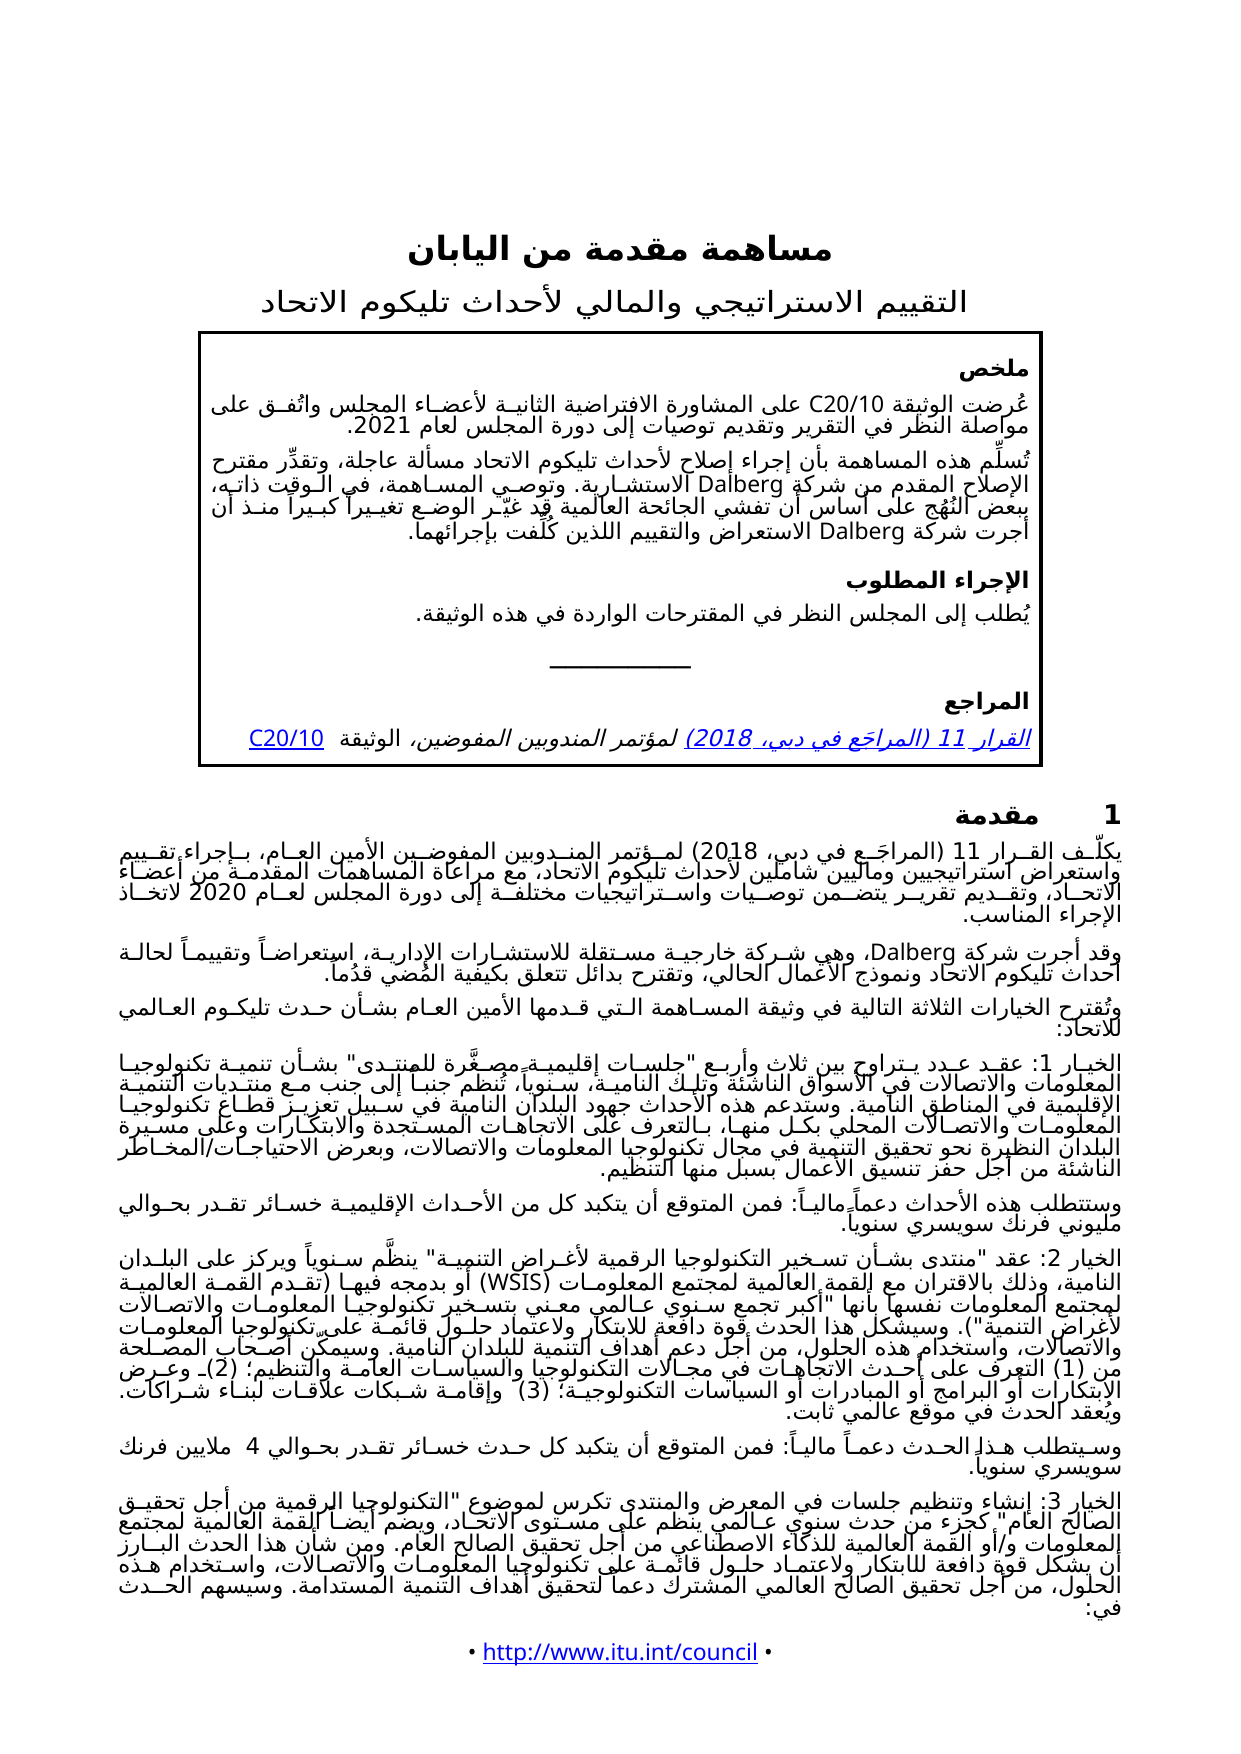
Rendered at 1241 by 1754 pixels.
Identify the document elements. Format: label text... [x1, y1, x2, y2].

title التقييم الاستراتيجي والمالي لأحداث تليكوم الاتحاد [389, 291, 952, 318]
subtitle 1 مقدمة [118, 804, 1122, 830]
title التقييم الاستراتيجي والمالي لأحداث تليكوم الاتحاد [118, 291, 410, 318]
text وستتطلب هذه الأحداث دعماً مالياً: فمن المتوقع أن يتكبد كل من الأحداث الإقليمية خسائر تقدر بحوالي مليوني فرنك سويسري سنوياً. [118, 1194, 1122, 1237]
text الخيار 2: عقد "منتدى بشأن تسخير التكنولوجيا الرقمية لأغراض التنمية" ينظَّم سنوياً ويركز على البلدان النامية، وذلك بالاقتران مع القمة العالمية لمجتمع المعلومات (WSIS) أو بدمجه فيها (تقدم القمة العالمية لمجتمع المعلومات نفسها بأنها "أكبر تجمع سنوي عالمي معني بتسخير تكنولوجيا المعلومات والاتصالات لأغراض التنمية"). وسيشكل هذا الحدث قوة دافعة للابتكار ولاعتماد حلول قائمة على تكنولوجيا المعلومات والاتصالات، واستخدام هذه الحلول، من أجل دعم أهداف التنمية للبلدان النامية. وسيمكّن أصحاب المصلحة من (1) التعرف على أحدث الاتجاهات في مجالات التكنولوجيا والسياسات العامة والتنظيم؛ (2) وعرض الابتكارات أو البرامج أو المبادرات أو السياسات التكنولوجية؛ (3) وإقامة شبكات علاقات لبناء شراكات. ويُعقد الحدث في موقع عالمي ثابت. [118, 1249, 1122, 1425]
text وتُقترح الخيارات الثلاثة التالية في وثيقة المساهمة التي قدمها الأمين العام بشأن حدث تليكوم العالمي للاتحاد: [118, 999, 1122, 1041]
text الخيار 1: عقد عدد يتراوح بين ثلاث وأربع "جلسات إقليمية مصغَّرة للمنتدى" بشأن تنمية تكنولوجيا المعلومات والاتصالات في الأسواق الناشئة وتلك النامية، سنوياً، تُنظم جنباً إلى جنب مع منتديات التنمية الإقليمية في المناطق النامية. وستدعم هذه الأحداث جهود البلدان النامية في سبيل تعزيز قطاع تكنولوجيا المعلومات والاتصالات المحلي بكل منها، بالتعرف على الاتجاهات المستجدة والابتكارات وعلى مسيرة البلدان النظيرة نحو تحقيق التنمية في مجال تكنولوجيا المعلومات والاتصالات، وبعرض الاحتياجات/المخاطر الناشئة من أجل حفز تنسيق الأعمال بسبل منها التنظيم. [118, 1054, 1122, 1182]
text الخيار 3: إنشاء وتنظيم جلسات في المعرض والمنتدى تكرس لموضوع "التكنولوجيا الرقمية من أجل تحقيق الصالح العام" كجزء من حدث سنوي عالمي ينظم على مستوى الاتحاد، ويضم أيضاً القمة العالمية لمجتمع المعلومات و/أو القمة العالمية للذكاء الاصطناعي من أجل تحقيق الصالح العام. ومن شأن هذا الحدث البارز أن يشكل قوة دافعة للابتكار ولاعتماد حلول قائمة على تكنولوجيا المعلومات والاتصالات، واستخدام هذه الحلول، من أجل تحقيق الصالح العالمي المشترك دعماً لتحقيق أهداف التنمية المستدامة. وسيسهم الحدث في: [118, 1492, 1122, 1621]
text وقد أجرت شركة Dalberg، وهي شركة خارجية مستقلة للاستشارات الإدارية، استعراضاً وتقييماً لحالة أحداث تليكوم الاتحاد ونموذج الأعمال الحالي، وتقترح بدائل تتعلق بكيفية المُضي قدُماً. [118, 940, 1122, 986]
title التقييم الاستراتيجي والمالي لأحداث تليكوم الاتحاد [881, 291, 1122, 318]
text مساهمة مقدمة من اليابان [118, 235, 1122, 266]
text وسيتطلب هذا الحدث دعماً مالياً: فمن المتوقع أن يتكبد كل حدث خسائر تقدر بحوالي 4 ملايين فرنك سويسري سنوياً. [118, 1437, 1122, 1480]
text يكلّف القرار 11 (المراجَع في دبي، 2018) لمؤتمر المندوبين المفوضين الأمين العام، بإجراء تقييم واستعراض استراتيجيين وماليين شاملين لأحداث تليكوم الاتحاد، مع مراعاة المساهمات المقدمة من أعضاء الاتحاد، وتقديم تقرير يتضمن توصيات واستراتيجيات مختلفة إلى دورة المجلس لعام 2020 لاتخاذ الإجراء المناسب. [118, 842, 1122, 927]
table_header ملخص عُرضت الوثيقة C20/10 على المشاورة الافتراضية الثانية لأعضاء المجلس واتُفق على مواصلة النظر في التقرير وتقديم توصيات إلى دورة المجلس لعام 2021. تُسلِّم هذه المساهمة بأن إجراء إصلاح لأحداث تليكوم الاتحاد مسألة عاجلة، وتقدِّر مقترح الإصلاح المقدم من شركة Dalberg الاستشارية. وتوصي المساهمة، في الوقت ذاته، ببعض النُهُج على أساس أن تفشي الجائحة العالمية قد غيّر الوضع تغييراً كبيراً منذ أن أجرت شركة Dalberg الاستعراض والتقييم اللذين كُلِّفت بإجرائهما. الإجراء المطلوب يُطلب إلى المجلس النظر في المقترحات الواردة في هذه الوثيقة. _________ المراجع القرار 11 (المراجَع في دبي، 2018) لمؤتمر المندوبين المفوضين، الوثيقة C20/10 [201, 334, 1039, 764]
